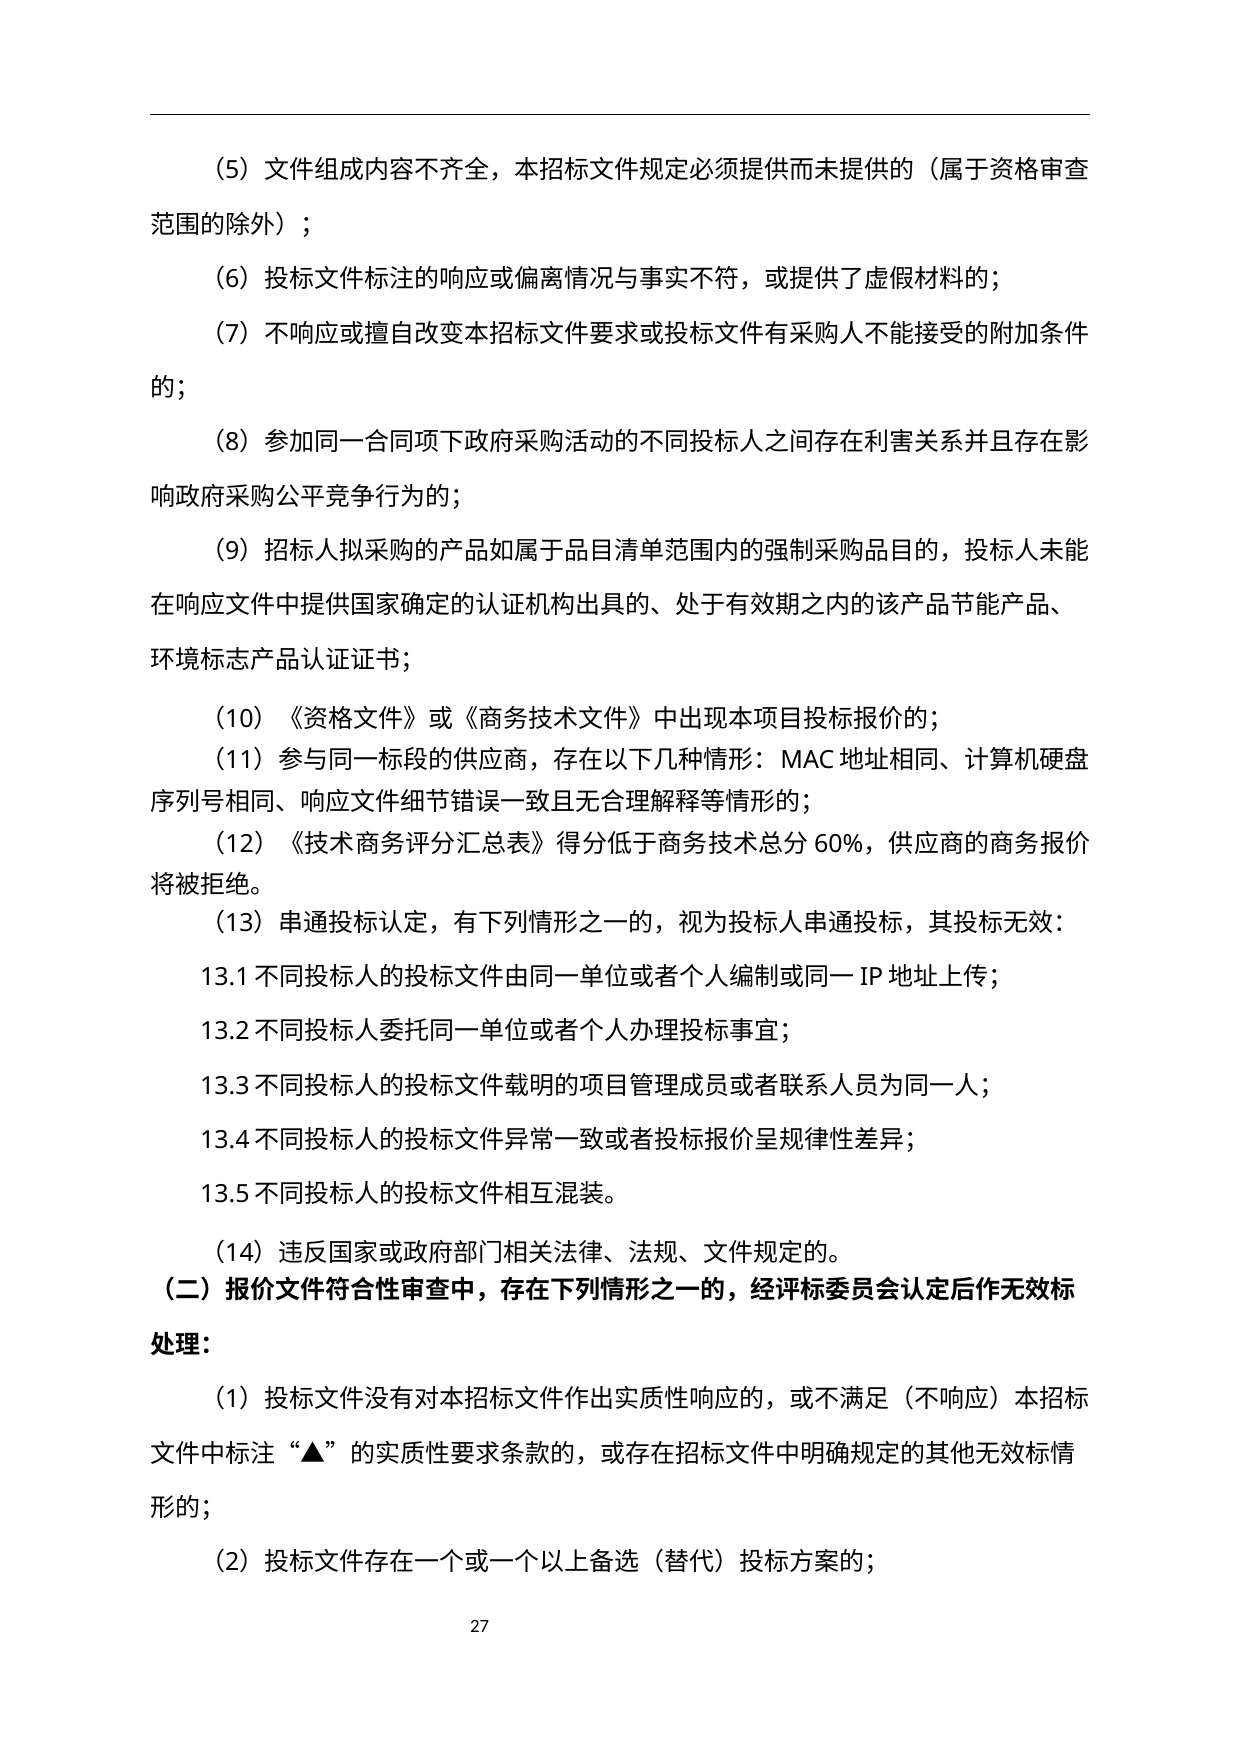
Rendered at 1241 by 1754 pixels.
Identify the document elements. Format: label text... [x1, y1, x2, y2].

text 13.5不同投标人的投标文件相互混装。 [150, 1174, 1090, 1210]
text （1）投标文件没有对本招标文件作出实质性响应的，或不满足（不响应）本招标文件中标注“▲”的实质性要求条款的，或存在招标文件中明确规定的其他无效标情形的； [150, 1379, 1090, 1524]
text （11）参与同一标段的供应商，存在以下几种情形：MAC地址相同、计算机硬盘序列号相同、响应文件细节错误一致且无合理解释等情形的； [150, 735, 1090, 819]
text （8）参加同一合同项下政府采购活动的不同投标人之间存在利害关系并且存在影响政府采购公平竞争行为的； [150, 422, 1090, 512]
text 13.1不同投标人的投标文件由同一单位或者个人编制或同一IP地址上传； [150, 956, 1090, 993]
text （12）《技术商务评分汇总表》得分低于商务技术总分60%，供应商的商务报价将被拒绝。 [150, 819, 1090, 902]
text （13）串通投标认定，有下列情形之一的，视为投标人串通投标，其投标无效： [150, 902, 1090, 938]
text （6）投标文件标注的响应或偏离情况与事实不符，或提供了虚假材料的； [150, 259, 1090, 295]
text （7）不响应或擅自改变本招标文件要求或投标文件有采购人不能接受的附加条件的； [150, 313, 1090, 404]
text （二）报价文件符合性审查中，存在下列情形之一的，经评标委员会认定后作无效标处理： [150, 1270, 1090, 1361]
text （10）《资格文件》或《商务技术文件》中出现本项目投标报价的； [150, 694, 1090, 735]
text 13.2不同投标人委托同一单位或者个人办理投标事宜； [150, 1011, 1090, 1047]
text 13.4不同投标人的投标文件异常一致或者投标报价呈规律性差异； [150, 1119, 1090, 1156]
text （9）招标人拟采购的产品如属于品目清单范围内的强制采购品目的，投标人未能在响应文件中提供国家确定的认证机构出具的、处于有效期之内的该产品节能产品、环境标志产品认证证书； [150, 531, 1090, 676]
text （2）投标文件存在一个或一个以上备选（替代）投标方案的； [150, 1542, 1090, 1578]
text 13.3不同投标人的投标文件载明的项目管理成员或者联系人员为同一人； [150, 1065, 1090, 1101]
text （5）文件组成内容不齐全，本招标文件规定必须提供而未提供的（属于资格审查范围的除外）； [150, 150, 1090, 241]
text （14）违反国家或政府部门相关法律、法规、文件规定的。 [150, 1228, 1090, 1270]
